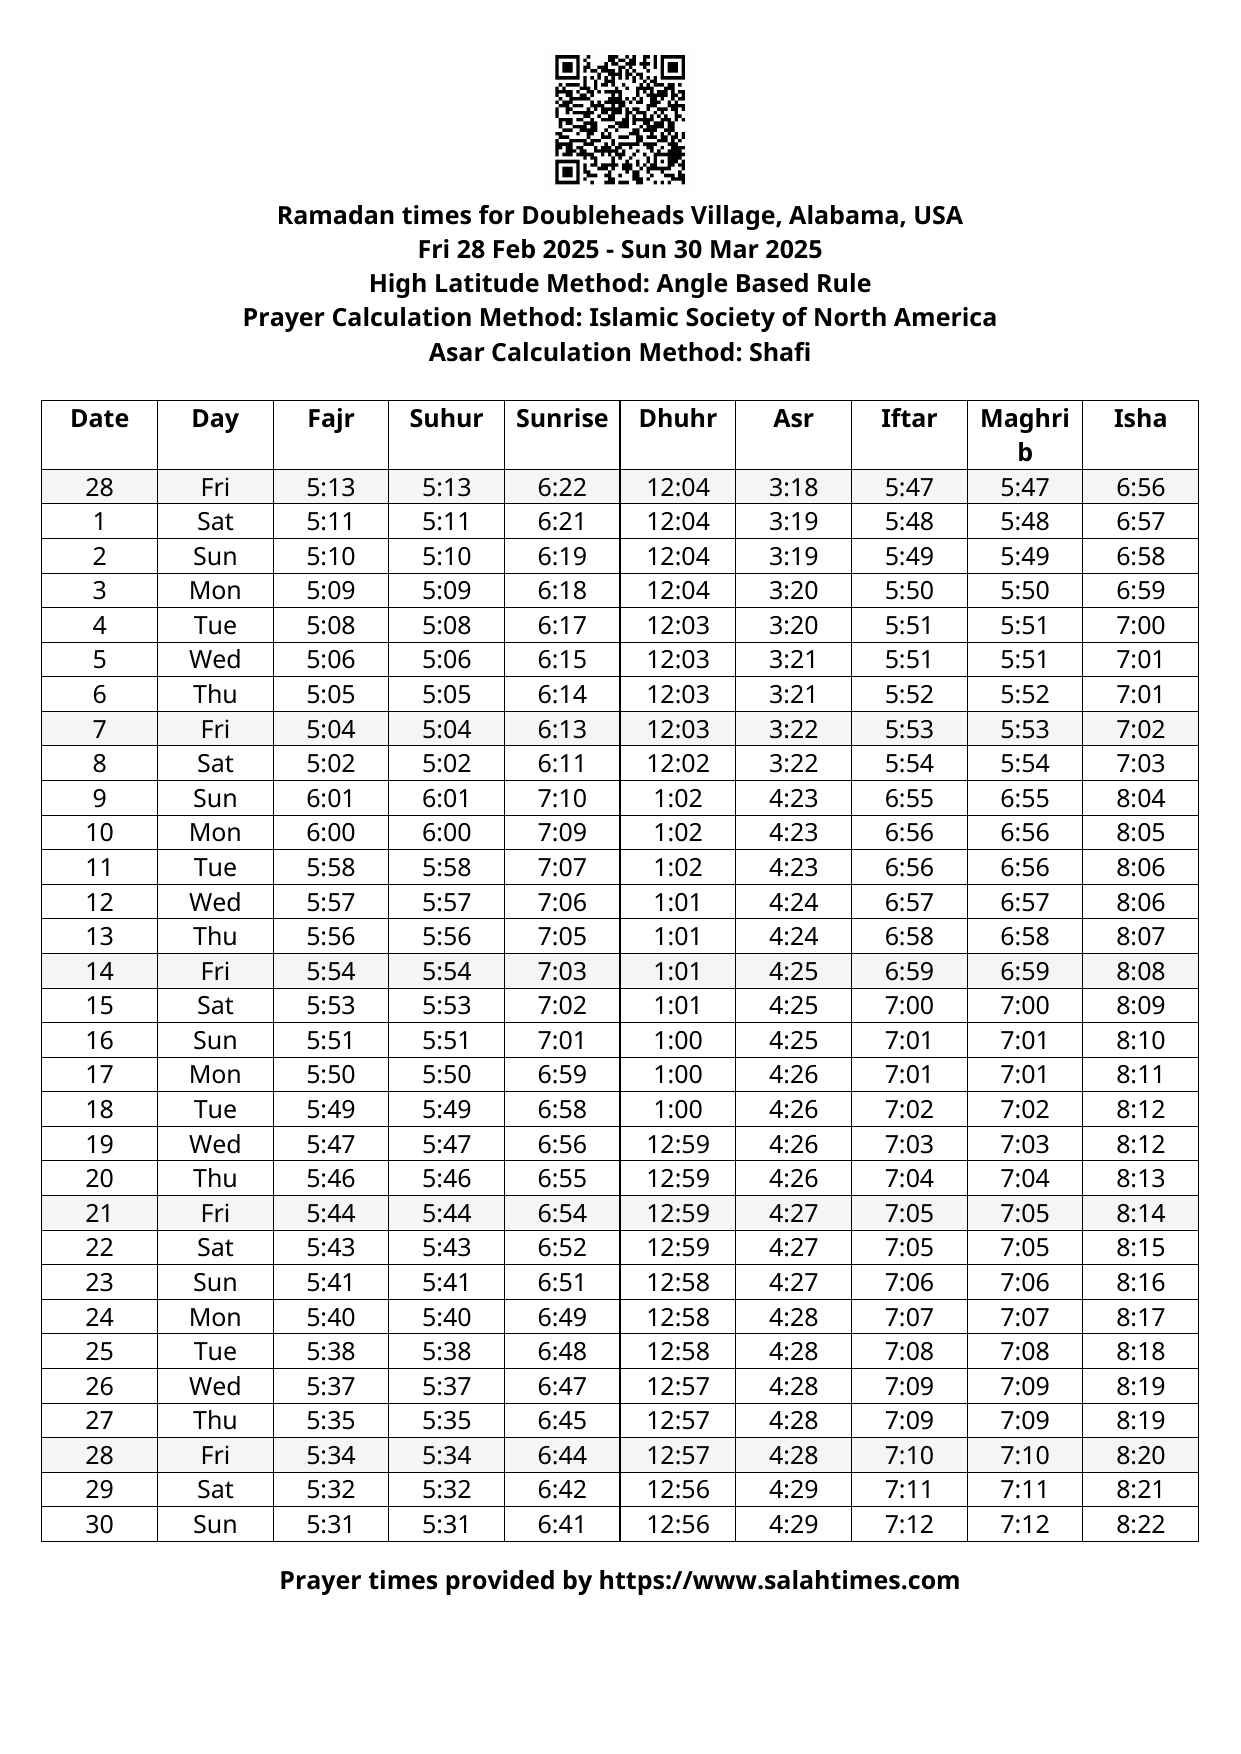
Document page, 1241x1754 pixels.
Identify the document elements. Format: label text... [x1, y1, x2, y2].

table_cell Thu [158, 1161, 273, 1195]
table_cell 4:28 [736, 1369, 851, 1402]
table_cell 1:00 [621, 1092, 735, 1126]
table_cell 4:26 [736, 1161, 851, 1195]
table_cell 5:37 [274, 1369, 388, 1402]
table_cell Wed [158, 1369, 273, 1402]
table_cell 8:06 [1083, 885, 1198, 918]
table_cell 6 [42, 677, 157, 711]
table_cell 6:54 [505, 1196, 619, 1229]
table_cell 7:08 [852, 1334, 967, 1368]
table_cell 1:00 [621, 1058, 735, 1091]
table_cell 7:01 [852, 1058, 967, 1091]
table_cell 1:01 [621, 885, 735, 918]
table_cell 7:05 [852, 1231, 967, 1264]
table_cell 7:07 [505, 850, 619, 884]
table_cell 8:14 [1083, 1196, 1198, 1229]
table_cell 1:02 [621, 850, 735, 884]
table_cell 5:08 [389, 608, 504, 642]
table_cell Wed [158, 1127, 273, 1160]
table_cell 5:08 [274, 608, 388, 642]
table_cell 7:07 [968, 1300, 1082, 1333]
table_cell 7:08 [968, 1334, 1082, 1368]
table_cell Thu [158, 677, 273, 711]
table_cell 6:51 [505, 1265, 619, 1299]
table_cell 6:59 [968, 954, 1082, 987]
table_cell 12:58 [621, 1334, 735, 1368]
table_cell 6:56 [1083, 470, 1198, 503]
table_cell 8:13 [1083, 1161, 1198, 1195]
table_cell 11 [42, 850, 157, 884]
table_cell 6:55 [852, 781, 967, 814]
table_cell 6:58 [505, 1092, 619, 1126]
table_cell 5:06 [274, 643, 388, 676]
table_cell 12:03 [621, 643, 735, 676]
table_cell 6:21 [505, 504, 619, 538]
table_cell 5:47 [852, 470, 967, 503]
table_cell 5:51 [389, 1023, 504, 1057]
table_cell 7:01 [1083, 643, 1198, 676]
table_cell 6:15 [505, 643, 619, 676]
table_cell 5:47 [389, 1127, 504, 1160]
table_cell 25 [42, 1334, 157, 1368]
table_cell 7:10 [505, 781, 619, 814]
table_cell 8:19 [1083, 1404, 1198, 1437]
table_cell 5:13 [274, 470, 388, 503]
table_cell 8:05 [1083, 816, 1198, 849]
table_cell 6:14 [505, 677, 619, 711]
table_cell 5:35 [274, 1404, 388, 1437]
table_cell 5:56 [389, 919, 504, 953]
table_cell 5:40 [274, 1300, 388, 1333]
table_cell 3 [42, 574, 157, 607]
table_cell 7:00 [1083, 608, 1198, 642]
table_cell Wed [158, 643, 273, 676]
text Fri 28 Feb 2025 - Sun 30 Mar 2025 [42, 232, 1198, 266]
table_cell 6:19 [505, 539, 619, 572]
table_cell 7:01 [852, 1023, 967, 1057]
table_cell 5:54 [389, 954, 504, 987]
table_cell 7:09 [852, 1369, 967, 1402]
table_cell 5:57 [389, 885, 504, 918]
table_cell 6:49 [505, 1300, 619, 1333]
table_cell 5:41 [389, 1265, 504, 1299]
table_cell 12:04 [621, 504, 735, 538]
table_cell Sun [158, 539, 273, 572]
table_cell 3:19 [736, 539, 851, 572]
table_cell Sat [158, 1473, 273, 1506]
table_cell 5:57 [274, 885, 388, 918]
table_cell 5:09 [389, 574, 504, 607]
table_cell 3:18 [736, 470, 851, 503]
table_cell 5:51 [852, 643, 967, 676]
table_cell 10 [42, 816, 157, 849]
table_cell 6:56 [852, 850, 967, 884]
table_cell 7:03 [968, 1127, 1082, 1160]
table_cell 1:02 [621, 781, 735, 814]
table_cell 4:28 [736, 1438, 851, 1472]
table_cell 23 [42, 1265, 157, 1299]
table_cell 3:22 [736, 746, 851, 780]
table_cell Fri [158, 712, 273, 745]
table_cell 5:53 [389, 989, 504, 1022]
table_cell Sun [158, 781, 273, 814]
table_cell 7:02 [505, 989, 619, 1022]
table_cell 7:00 [968, 989, 1082, 1022]
table_cell 4:24 [736, 919, 851, 953]
table_cell 8:04 [1083, 781, 1198, 814]
table_cell 7:01 [1083, 677, 1198, 711]
table_cell 6:56 [968, 850, 1082, 884]
table_cell 12 [42, 885, 157, 918]
table_cell 6:47 [505, 1369, 619, 1402]
table_cell 8:16 [1083, 1265, 1198, 1299]
table_cell 5:37 [389, 1369, 504, 1402]
table_cell Mon [158, 1058, 273, 1091]
table_cell 6:45 [505, 1404, 619, 1437]
table_cell Fri [158, 1438, 273, 1472]
table_cell 6:01 [389, 781, 504, 814]
table_cell 7:10 [968, 1438, 1082, 1472]
table_cell Thu [158, 919, 273, 953]
table_cell 2 [42, 539, 157, 572]
table_cell 12:59 [621, 1196, 735, 1229]
table_cell 6:17 [505, 608, 619, 642]
table_cell Tue [158, 1092, 273, 1126]
table_cell 8:21 [1083, 1473, 1198, 1506]
table_header Suhur [389, 401, 504, 469]
table_header Iftar [852, 401, 967, 469]
table_cell 5:47 [274, 1127, 388, 1160]
table_cell 1:01 [621, 989, 735, 1022]
table_cell 29 [42, 1473, 157, 1506]
table_cell 5:51 [968, 643, 1082, 676]
table_cell 5:53 [852, 712, 967, 745]
table_cell 9 [42, 781, 157, 814]
table_cell 5:38 [389, 1334, 504, 1368]
table_cell Thu [158, 1404, 273, 1437]
table_cell 1:02 [621, 816, 735, 849]
table_cell Tue [158, 1334, 273, 1368]
table_cell 1:01 [621, 954, 735, 987]
table_cell 7:04 [968, 1161, 1082, 1195]
table_cell 5:31 [389, 1507, 504, 1541]
table_cell 12:03 [621, 712, 735, 745]
table_cell 12:57 [621, 1438, 735, 1472]
table_header Sunrise [505, 401, 619, 469]
table_cell 5:49 [389, 1092, 504, 1126]
text High Latitude Method: Angle Based Rule [42, 266, 1198, 300]
table_cell 27 [42, 1404, 157, 1437]
table_header Dhuhr [621, 401, 735, 469]
table_cell 4:27 [736, 1265, 851, 1299]
table_cell 5:34 [389, 1438, 504, 1472]
table_cell 7:11 [968, 1473, 1082, 1506]
table_cell 6:57 [968, 885, 1082, 918]
table_header Asr [736, 401, 851, 469]
table_cell 7:00 [852, 989, 967, 1022]
table_cell Sat [158, 504, 273, 538]
table_cell 6:56 [852, 816, 967, 849]
table_cell 6:57 [1083, 504, 1198, 538]
table_cell 5:11 [274, 504, 388, 538]
table_cell 5:09 [274, 574, 388, 607]
table_cell Sat [158, 989, 273, 1022]
table_cell 6:56 [968, 816, 1082, 849]
table_cell 21 [42, 1196, 157, 1229]
table_header Isha [1083, 401, 1198, 469]
table_cell 8:15 [1083, 1231, 1198, 1264]
table_cell 4:29 [736, 1507, 851, 1541]
table_cell 5:50 [852, 574, 967, 607]
text Prayer times provided by https://www.salahtimes.com [42, 1563, 1198, 1597]
table_cell 6:44 [505, 1438, 619, 1472]
table_cell 15 [42, 989, 157, 1022]
table_cell 5:13 [389, 470, 504, 503]
table_cell 7:01 [505, 1023, 619, 1057]
table_cell 5:05 [274, 677, 388, 711]
table_cell 17 [42, 1058, 157, 1091]
table_cell 5:53 [968, 712, 1082, 745]
table_cell 13 [42, 919, 157, 953]
table_cell 7:02 [852, 1092, 967, 1126]
table_cell 20 [42, 1161, 157, 1195]
table_cell 1:01 [621, 919, 735, 953]
table_cell 8:10 [1083, 1023, 1198, 1057]
table_header Maghrib [968, 401, 1082, 469]
table_cell Mon [158, 816, 273, 849]
table_cell 6:13 [505, 712, 619, 745]
table_cell 5:02 [274, 746, 388, 780]
table_cell 8:12 [1083, 1092, 1198, 1126]
table_cell 7:06 [505, 885, 619, 918]
table_cell 6:59 [852, 954, 967, 987]
table_cell 12:59 [621, 1231, 735, 1264]
table_cell 5:49 [968, 539, 1082, 572]
table_cell 12:56 [621, 1507, 735, 1541]
table_cell 8:09 [1083, 989, 1198, 1022]
table_cell 7:12 [968, 1507, 1082, 1541]
table_cell 5:49 [852, 539, 967, 572]
table_cell 4:27 [736, 1196, 851, 1229]
table_cell 7:09 [968, 1369, 1082, 1402]
table_cell 30 [42, 1507, 157, 1541]
table_cell 5:31 [274, 1507, 388, 1541]
table_cell 6:22 [505, 470, 619, 503]
table_cell Sat [158, 1231, 273, 1264]
table_cell 5:43 [389, 1231, 504, 1264]
table_cell 12:02 [621, 746, 735, 780]
table_cell 7 [42, 712, 157, 745]
table_cell 4:23 [736, 781, 851, 814]
table_cell 6:18 [505, 574, 619, 607]
table_cell 6:59 [1083, 574, 1198, 607]
table_cell 3:20 [736, 608, 851, 642]
table_cell 19 [42, 1127, 157, 1160]
table_cell 5:51 [968, 608, 1082, 642]
table_cell 8:07 [1083, 919, 1198, 953]
table_cell 7:03 [852, 1127, 967, 1160]
table_cell 7:05 [968, 1196, 1082, 1229]
table_cell 4:26 [736, 1127, 851, 1160]
table_cell 5:58 [274, 850, 388, 884]
table_header Date [42, 401, 157, 469]
table_cell 8:11 [1083, 1058, 1198, 1091]
table_cell Sun [158, 1023, 273, 1057]
table_cell 4:28 [736, 1300, 851, 1333]
table_cell 5:58 [389, 850, 504, 884]
table_cell Fri [158, 470, 273, 503]
table_cell 4:26 [736, 1092, 851, 1126]
table_cell 12:04 [621, 574, 735, 607]
table_cell 5:32 [274, 1473, 388, 1506]
table_cell 4:23 [736, 816, 851, 849]
table_cell 5:05 [389, 677, 504, 711]
table_cell 4:28 [736, 1334, 851, 1368]
table_cell 7:06 [852, 1265, 967, 1299]
table_cell Tue [158, 608, 273, 642]
table_cell 6:01 [274, 781, 388, 814]
table_cell 16 [42, 1023, 157, 1057]
table_cell 12:04 [621, 539, 735, 572]
table_cell 5:50 [274, 1058, 388, 1091]
table_cell Sun [158, 1265, 273, 1299]
table_cell 7:05 [505, 919, 619, 953]
table_cell 8:12 [1083, 1127, 1198, 1160]
table_cell 12:03 [621, 608, 735, 642]
table_cell 3:21 [736, 643, 851, 676]
table_cell 7:02 [968, 1092, 1082, 1126]
table_cell 5:10 [274, 539, 388, 572]
table_cell 8:08 [1083, 954, 1198, 987]
table_cell 7:09 [852, 1404, 967, 1437]
table_cell 26 [42, 1369, 157, 1402]
table_cell 5:48 [852, 504, 967, 538]
table_cell 4 [42, 608, 157, 642]
table_cell 4:25 [736, 954, 851, 987]
table_cell 6:58 [852, 919, 967, 953]
table_cell 6:11 [505, 746, 619, 780]
table_cell 8:06 [1083, 850, 1198, 884]
table_cell 7:07 [852, 1300, 967, 1333]
table_cell 6:42 [505, 1473, 619, 1506]
table_cell 5:48 [968, 504, 1082, 538]
table_cell 8:17 [1083, 1300, 1198, 1333]
text Ramadan times for Doubleheads Village, Alabama, USA [42, 198, 1198, 232]
table_cell 4:27 [736, 1231, 851, 1264]
table_cell 12:56 [621, 1473, 735, 1506]
table_cell 8:22 [1083, 1507, 1198, 1541]
table_cell 7:10 [852, 1438, 967, 1472]
table_cell 6:48 [505, 1334, 619, 1368]
table_cell 6:59 [505, 1058, 619, 1091]
table_cell 5:54 [274, 954, 388, 987]
table_cell 12:57 [621, 1404, 735, 1437]
table_cell 5:04 [389, 712, 504, 745]
table_cell 5:44 [274, 1196, 388, 1229]
table_cell 24 [42, 1300, 157, 1333]
table_cell 5:02 [389, 746, 504, 780]
table_cell 5:51 [852, 608, 967, 642]
table_cell 28 [42, 470, 157, 503]
table_cell 8:18 [1083, 1334, 1198, 1368]
table_cell 8:20 [1083, 1438, 1198, 1472]
table_cell 4:28 [736, 1404, 851, 1437]
table_cell 5:46 [274, 1161, 388, 1195]
table_cell Fri [158, 1196, 273, 1229]
table_cell 5:50 [968, 574, 1082, 607]
table_cell 3:19 [736, 504, 851, 538]
table_cell 4:25 [736, 989, 851, 1022]
table_cell 6:58 [1083, 539, 1198, 572]
table_header Day [158, 401, 273, 469]
table_cell 7:09 [968, 1404, 1082, 1437]
table_cell 22 [42, 1231, 157, 1264]
table_cell Fri [158, 954, 273, 987]
table_cell 5:54 [852, 746, 967, 780]
table_cell 5:32 [389, 1473, 504, 1506]
table_cell 5:53 [274, 989, 388, 1022]
table_cell 1 [42, 504, 157, 538]
table_cell 7:12 [852, 1507, 967, 1541]
table_cell 28 [42, 1438, 157, 1472]
table_cell 6:52 [505, 1231, 619, 1264]
table_cell 6:55 [505, 1161, 619, 1195]
table_cell 12:59 [621, 1161, 735, 1195]
table_cell 5:52 [852, 677, 967, 711]
table_cell 5:04 [274, 712, 388, 745]
table_cell 12:04 [621, 470, 735, 503]
table_cell 1:00 [621, 1023, 735, 1057]
table_cell 7:06 [968, 1265, 1082, 1299]
table_cell 18 [42, 1092, 157, 1126]
table_cell 12:58 [621, 1300, 735, 1333]
text Asar Calculation Method: Shafi [42, 334, 1198, 368]
table_cell 6:41 [505, 1507, 619, 1541]
table_cell 5:44 [389, 1196, 504, 1229]
table_cell 6:57 [852, 885, 967, 918]
table_cell 6:58 [968, 919, 1082, 953]
table_cell 14 [42, 954, 157, 987]
table_cell 12:58 [621, 1265, 735, 1299]
table_cell 5:47 [968, 470, 1082, 503]
table_cell 5 [42, 643, 157, 676]
table_cell 4:24 [736, 885, 851, 918]
table_cell 7:01 [968, 1023, 1082, 1057]
table_cell Sun [158, 1507, 273, 1541]
table_header Fajr [274, 401, 388, 469]
table_cell 5:51 [274, 1023, 388, 1057]
table_cell Tue [158, 850, 273, 884]
table_cell 5:46 [389, 1161, 504, 1195]
table_cell 7:02 [1083, 712, 1198, 745]
table_cell 6:00 [274, 816, 388, 849]
table_cell 5:56 [274, 919, 388, 953]
table_cell 5:34 [274, 1438, 388, 1472]
table_cell 12:03 [621, 677, 735, 711]
table_cell 4:26 [736, 1058, 851, 1091]
table_cell 4:23 [736, 850, 851, 884]
table_cell 7:04 [852, 1161, 967, 1195]
table_cell 7:03 [505, 954, 619, 987]
table_cell 6:55 [968, 781, 1082, 814]
table_cell 4:25 [736, 1023, 851, 1057]
table_cell 5:11 [389, 504, 504, 538]
table_cell 5:35 [389, 1404, 504, 1437]
text Prayer Calculation Method: Islamic Society of North America [42, 300, 1198, 334]
table_cell 7:09 [505, 816, 619, 849]
table_cell 5:52 [968, 677, 1082, 711]
table_cell 5:54 [968, 746, 1082, 780]
table_cell 5:10 [389, 539, 504, 572]
table_cell Sat [158, 746, 273, 780]
table_cell 12:57 [621, 1369, 735, 1402]
table_cell 5:06 [389, 643, 504, 676]
table_cell 5:40 [389, 1300, 504, 1333]
table_cell 7:03 [1083, 746, 1198, 780]
table_cell 4:29 [736, 1473, 851, 1506]
table_cell Mon [158, 574, 273, 607]
table_cell 7:01 [968, 1058, 1082, 1091]
table_cell 8:19 [1083, 1369, 1198, 1402]
table_cell 7:11 [852, 1473, 967, 1506]
table_cell 8 [42, 746, 157, 780]
table_cell 5:41 [274, 1265, 388, 1299]
table_cell 3:22 [736, 712, 851, 745]
table_cell 7:05 [852, 1196, 967, 1229]
table_cell 3:21 [736, 677, 851, 711]
table_cell 7:05 [968, 1231, 1082, 1264]
table_cell 3:20 [736, 574, 851, 607]
table_cell 6:00 [389, 816, 504, 849]
table_cell 5:50 [389, 1058, 504, 1091]
table_cell 5:49 [274, 1092, 388, 1126]
table_cell 5:38 [274, 1334, 388, 1368]
table_cell 12:59 [621, 1127, 735, 1160]
table_cell 5:43 [274, 1231, 388, 1264]
table_cell Wed [158, 885, 273, 918]
table_cell 6:56 [505, 1127, 619, 1160]
picture [542, 41, 699, 198]
table_cell Mon [158, 1300, 273, 1333]
